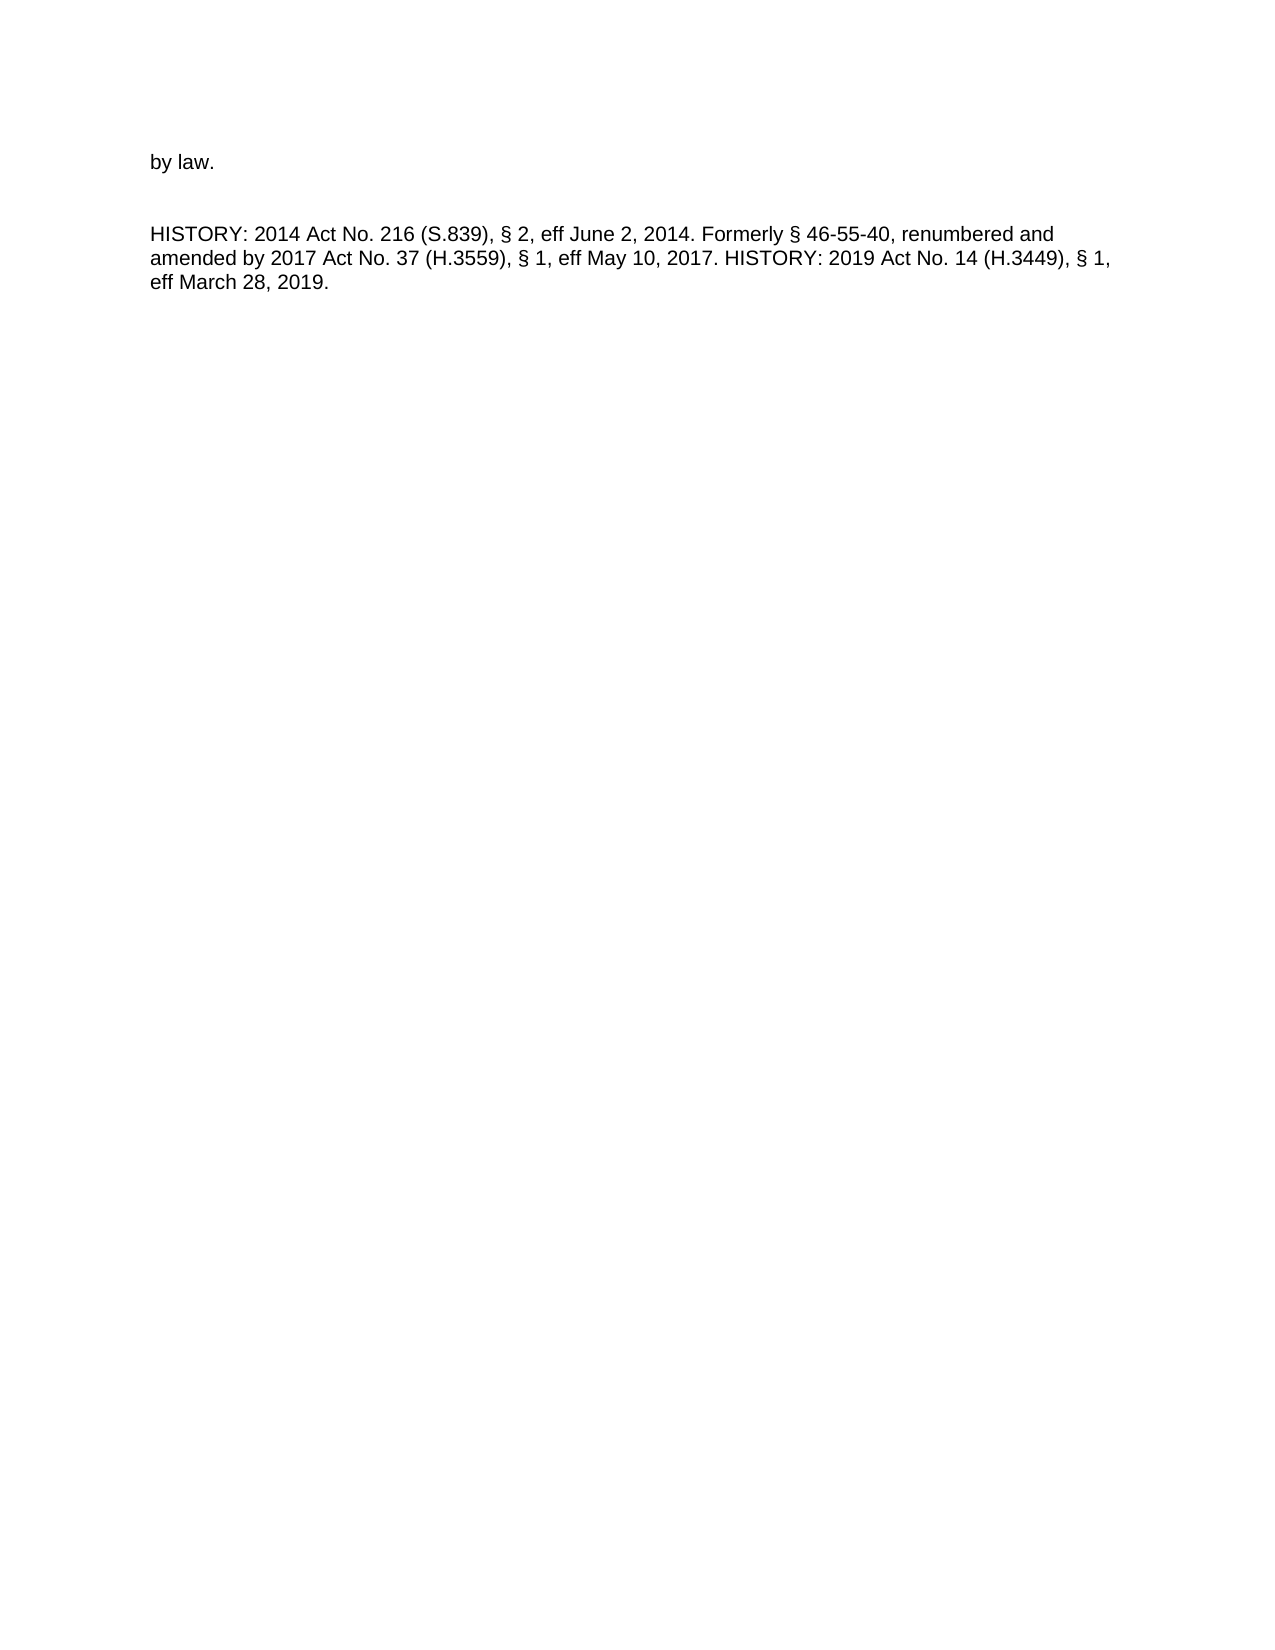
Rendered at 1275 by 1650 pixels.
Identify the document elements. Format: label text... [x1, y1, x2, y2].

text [150, 150, 1125, 198]
text HISTORY: 2014 Act No. 216 (S.839), § 2, eff June 2, 2014. Formerly § 46-55-40, renumbered and amended by 2017 Act No. 37 (H.3559), § 1, eff May 10, 2017. HISTORY: 2019 Act No. 14 (H.3449), § 1, eff March 28, 2019. [150, 222, 1125, 317]
